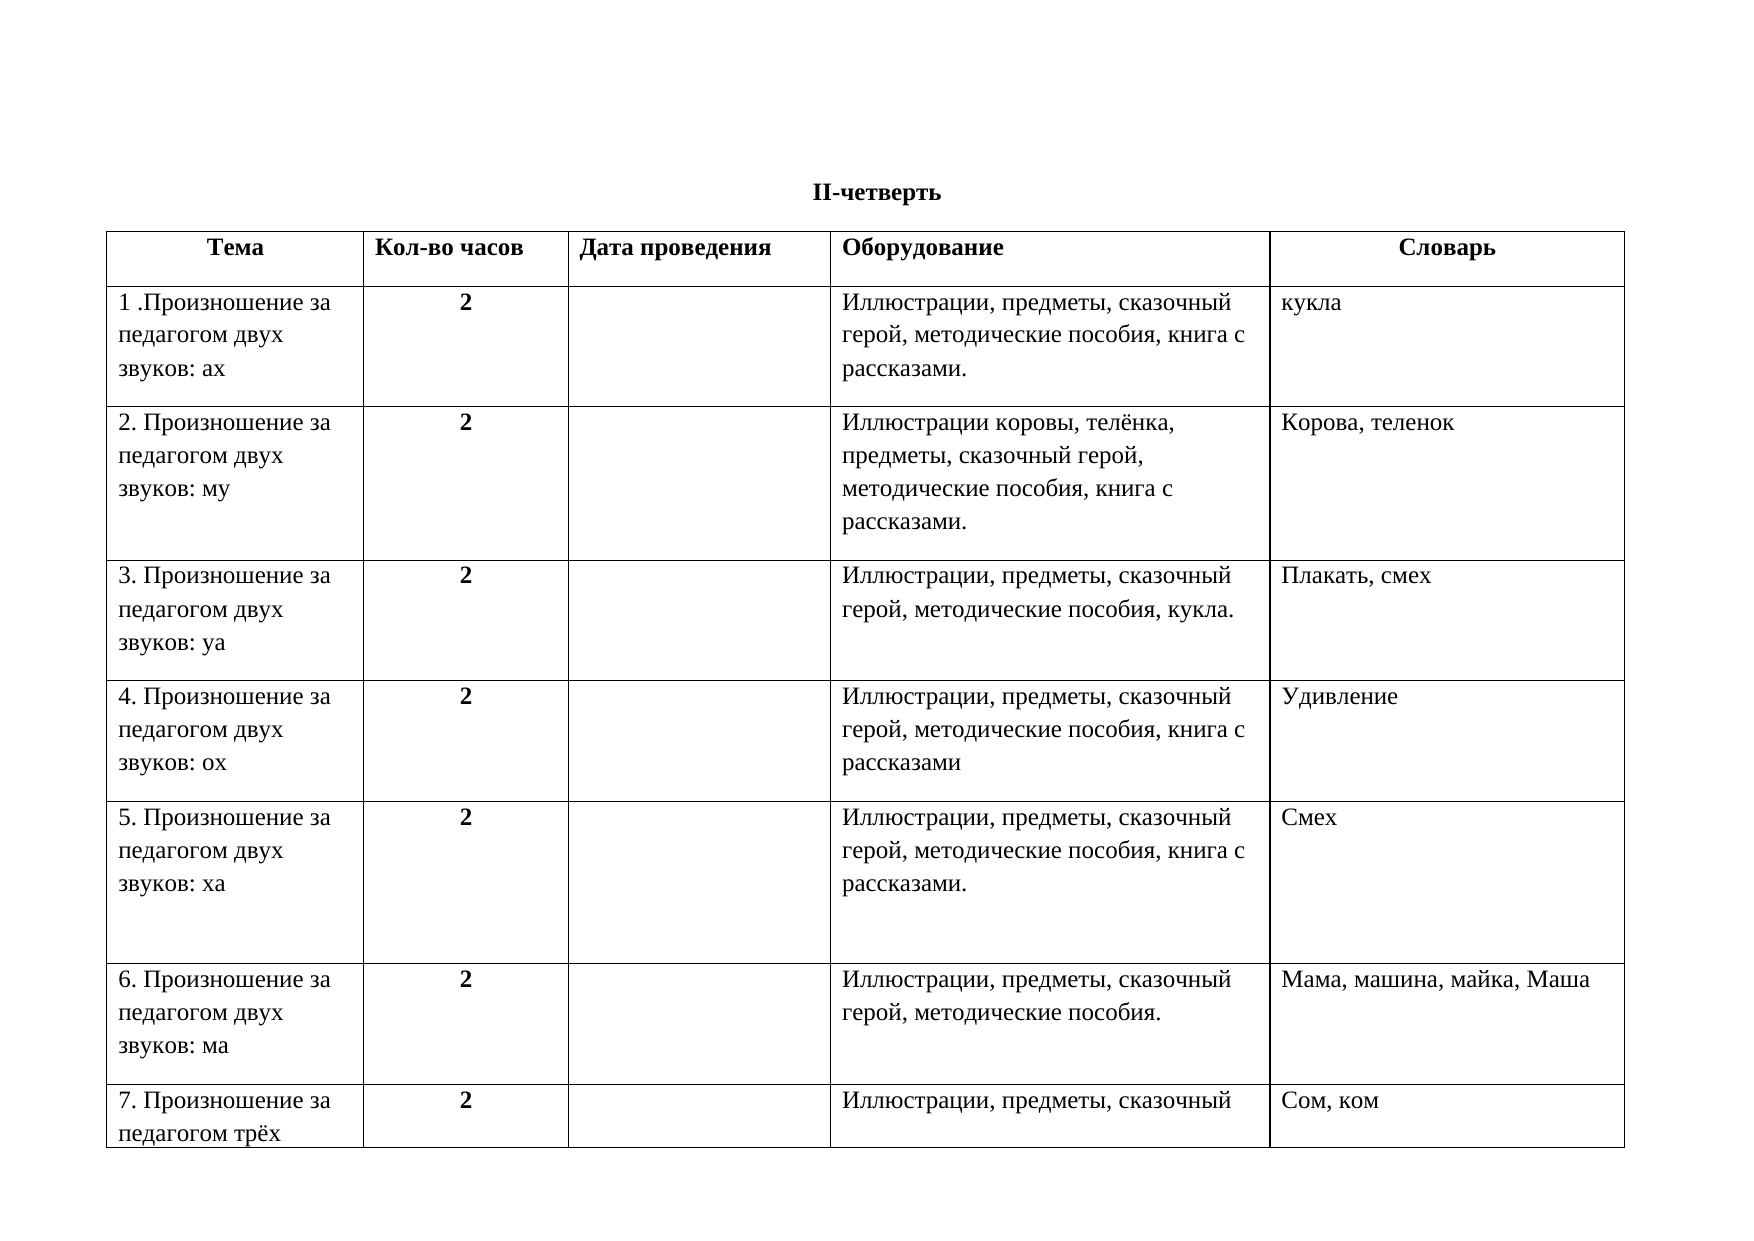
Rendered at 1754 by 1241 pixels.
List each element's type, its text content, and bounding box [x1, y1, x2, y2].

table_cell кукла [1271, 287, 1624, 406]
table_cell 2 [364, 1085, 568, 1147]
table_header Оборудование [831, 232, 1269, 286]
table_cell 2 [364, 407, 568, 559]
table_cell [569, 287, 830, 406]
table_cell Корова, теленок [1271, 407, 1624, 559]
table_cell 2 [364, 561, 568, 680]
table_cell 2 [364, 287, 568, 406]
text II-четверть [118, 177, 1636, 206]
table_cell Иллюстрации коровы, телёнка, предметы, сказочный герой, методические пособия, книга с рассказами. [831, 407, 1269, 559]
table_cell 2. Произношение за педагогом двух звуков: му [107, 407, 363, 559]
table_cell [569, 964, 830, 1084]
table_cell [569, 1085, 830, 1147]
table_cell Сом, ком [1271, 1085, 1624, 1147]
table_cell [569, 561, 830, 680]
table_cell 3. Произношение за педагогом двух звуков: уа [107, 561, 363, 680]
table_cell 1 .Произношение за педагогом двух звуков: ах [107, 287, 363, 406]
table_cell 2 [364, 964, 568, 1084]
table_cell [831, 964, 1269, 1084]
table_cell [831, 1085, 1269, 1147]
table_cell Плакать, смех [1271, 561, 1624, 680]
table_cell 4. Произношение за педагогом двух звуков: ох [107, 681, 363, 801]
table_cell 2 [364, 681, 568, 801]
table_cell 5. Произношение за педагогом двух звуков: ха [107, 802, 363, 963]
table_cell Иллюстрации, предметы, сказочный герой, методические пособия, книга с рассказами [831, 681, 1269, 801]
table_cell Смех [1271, 802, 1624, 963]
table_header Тема [107, 232, 363, 286]
table_cell Удивление [1271, 681, 1624, 801]
table_header Дата проведения [569, 232, 830, 286]
table_cell [569, 407, 830, 559]
table_cell 2 [364, 802, 568, 963]
table_cell [569, 802, 830, 963]
table_cell 6. Произношение за педагогом двух звуков: ма [107, 964, 363, 1084]
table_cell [107, 1085, 363, 1147]
table_cell Иллюстрации, предметы, сказочный герой, методические пособия, книга с рассказами. [831, 287, 1269, 406]
table_cell [569, 681, 830, 801]
table_header Словарь [1271, 232, 1624, 286]
table_cell Мама, машина, майка, Маша [1271, 964, 1624, 1084]
table_cell Иллюстрации, предметы, сказочный герой, методические пособия, кукла. [831, 561, 1269, 680]
table_cell Иллюстрации, предметы, сказочный герой, методические пособия, книга с рассказами. [831, 802, 1269, 963]
table_header Кол-во часов [364, 232, 568, 286]
